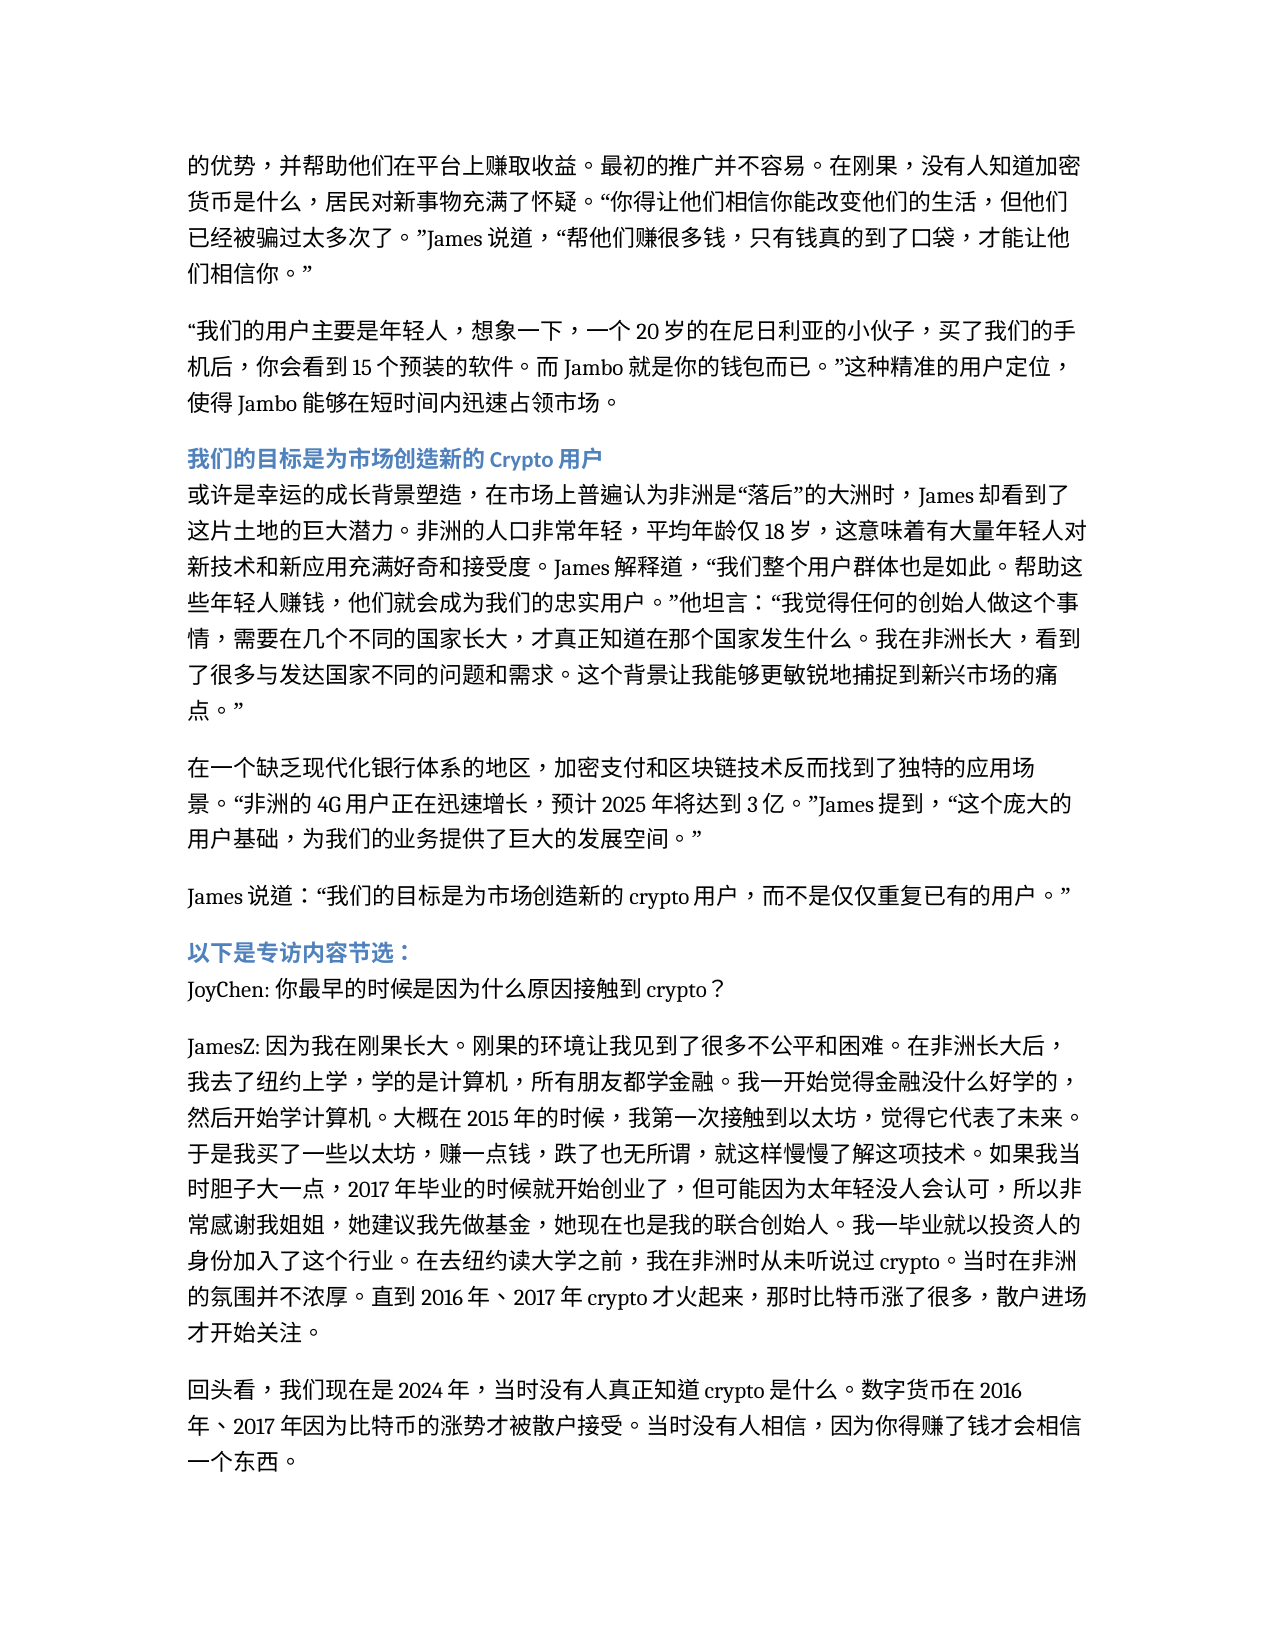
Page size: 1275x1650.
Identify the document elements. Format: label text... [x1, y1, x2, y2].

text 在一个缺乏现代化银行体系的地区，加密支付和区块链技术反而找到了独特的应用场景。“非洲的4G用户正在迅速增长，预计2025年将达到3亿。”James提到，“这个庞大的用户基础，为我们的业务提供了巨大的发展空间。” [187, 752, 1087, 855]
text “我们的用户主要是年轻人，想象一下，一个20岁的在尼日利亚的小伙子，买了我们的手机后，你会看到15个预装的软件。而Jambo就是你的钱包而已。”这种精准的用户定位，使得Jambo能够在短时间内迅速占领市场。 [187, 314, 1087, 418]
text James说道：“我们的目标是为市场创造新的crypto用户，而不是仅仅重复已有的用户。” [187, 880, 1087, 911]
subtitle 我们的目标是为市场创造新的Crypto用户 [187, 443, 1087, 474]
text 或许是幸运的成长背景塑造，在市场上普遍认为非洲是“落后”的大洲时，James却看到了这片土地的巨大潜力。非洲的人口非常年轻，平均年龄仅18岁，这意味着有大量年轻人对新技术和新应用充满好奇和接受度。James解释道，“我们整个用户群体也是如此。帮助这些年轻人赚钱，他们就会成为我们的忠实用户。”他坦言：“我觉得任何的创始人做这个事情，需要在几个不同的国家长大，才真正知道在那个国家发生什么。我在非洲长大，看到了很多与发达国家不同的问题和需求。这个背景让我能够更敏锐地捕捉到新兴市场的痛点。” [187, 479, 1087, 726]
text JoyChen: 你最早的时候是因为什么原因接触到crypto？ [187, 973, 1087, 1004]
text JamesZ: 因为我在刚果长大。刚果的环境让我见到了很多不公平和困难。在非洲长大后，我去了纽约上学，学的是计算机，所有朋友都学金融。我一开始觉得金融没什么好学的，然后开始学计算机。大概在2015年的时候，我第一次接触到以太坊，觉得它代表了未来。于是我买了一些以太坊，赚一点钱，跌了也无所谓，就这样慢慢了解这项技术。如果我当时胆子大一点，2017年毕业的时候就开始创业了，但可能因为太年轻没人会认可，所以非常感谢我姐姐，她建议我先做基金，她现在也是我的联合创始人。我一毕业就以投资人的身份加入了这个行业。在去纽约读大学之前，我在非洲时从未听说过crypto。当时在非洲的氛围并不浓厚。直到2016年、2017年crypto才火起来，那时比特币涨了很多，散户进场才开始关注。 [187, 1030, 1087, 1348]
subtitle 以下是专访内容节选： [187, 937, 1087, 968]
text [187, 150, 1087, 289]
text 回头看，我们现在是2024年，当时没有人真正知道crypto是什么。数字货币在2016年、2017年因为比特币的涨势才被散户接受。当时没有人相信，因为你得赚了钱才会相信一个东西。 [187, 1374, 1087, 1477]
